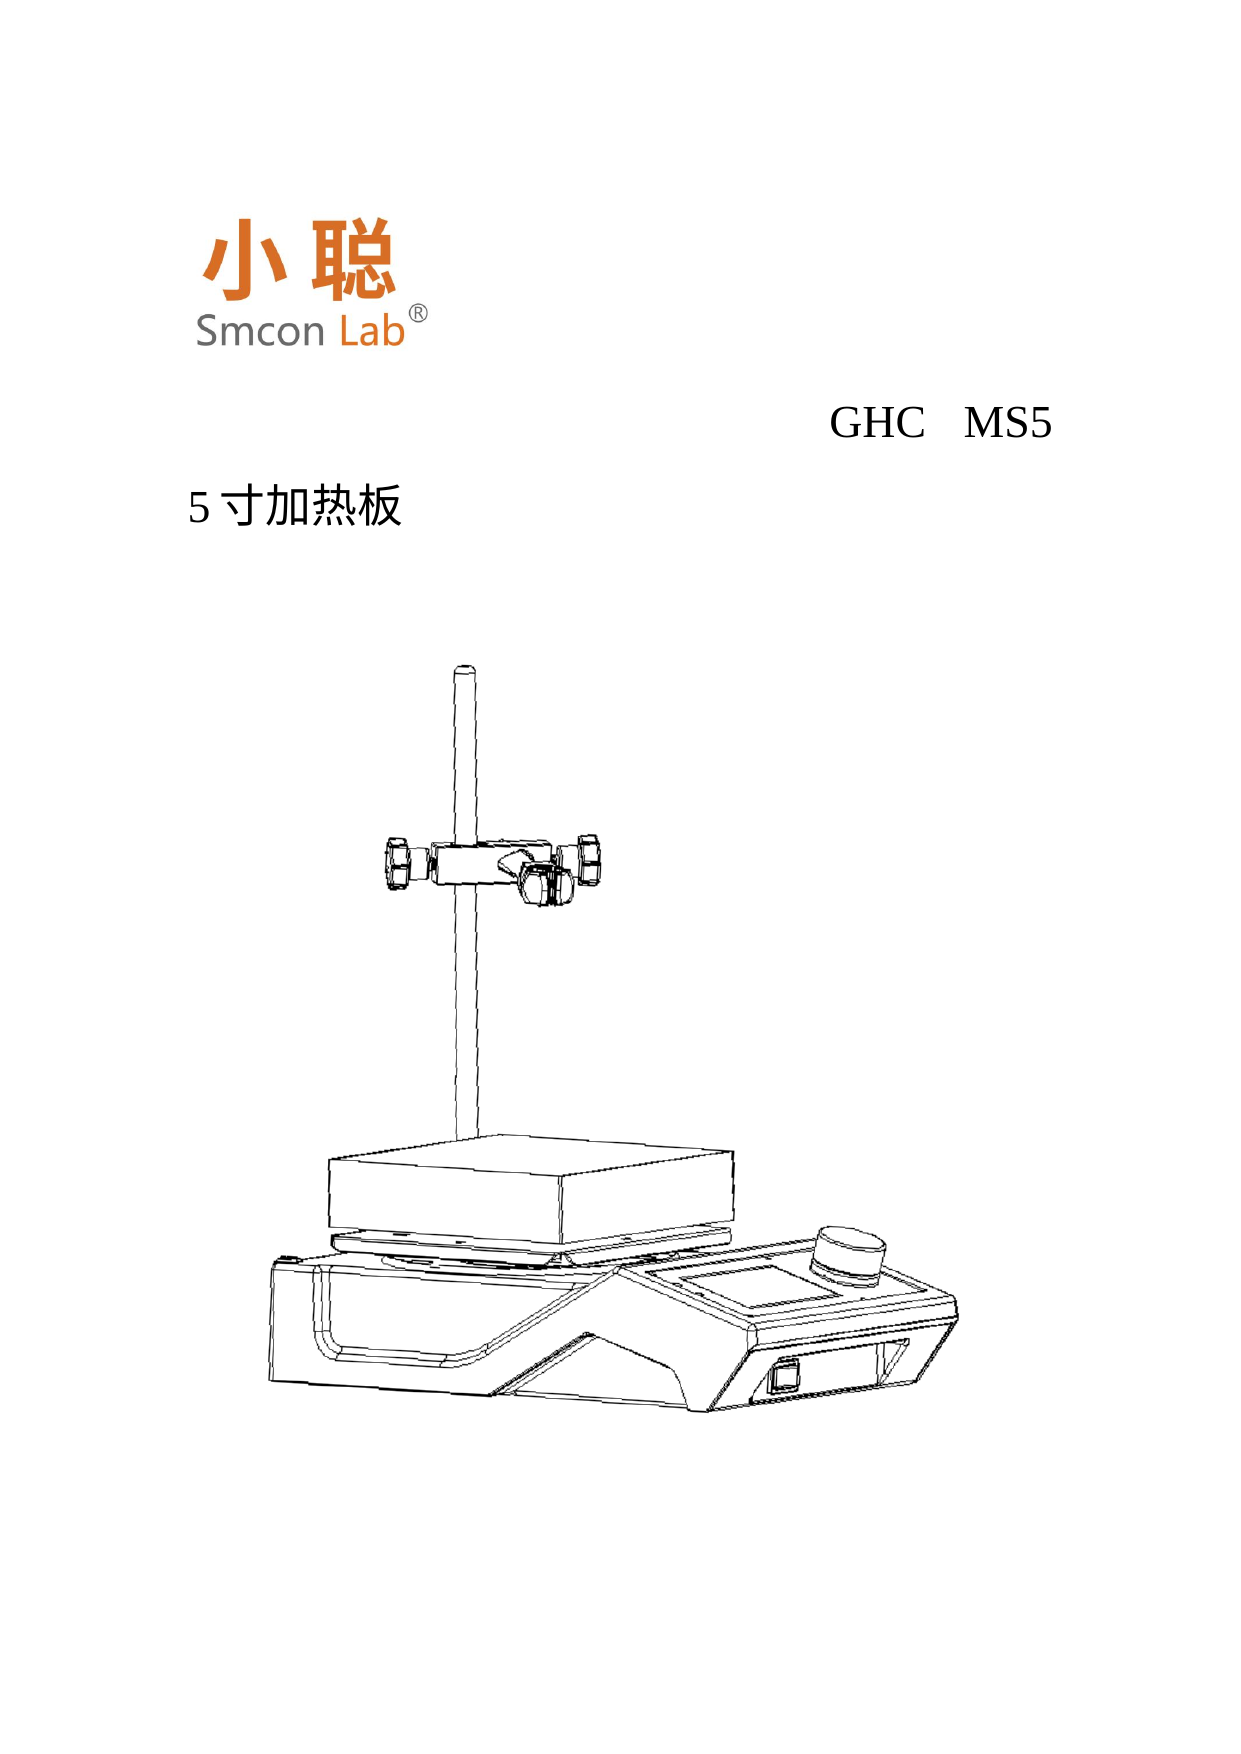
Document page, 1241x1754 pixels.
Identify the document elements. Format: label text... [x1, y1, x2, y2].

picture [190, 617, 1063, 1460]
picture [187, 193, 436, 369]
text GHC MS5 5寸加热板 [187, 194, 1053, 551]
